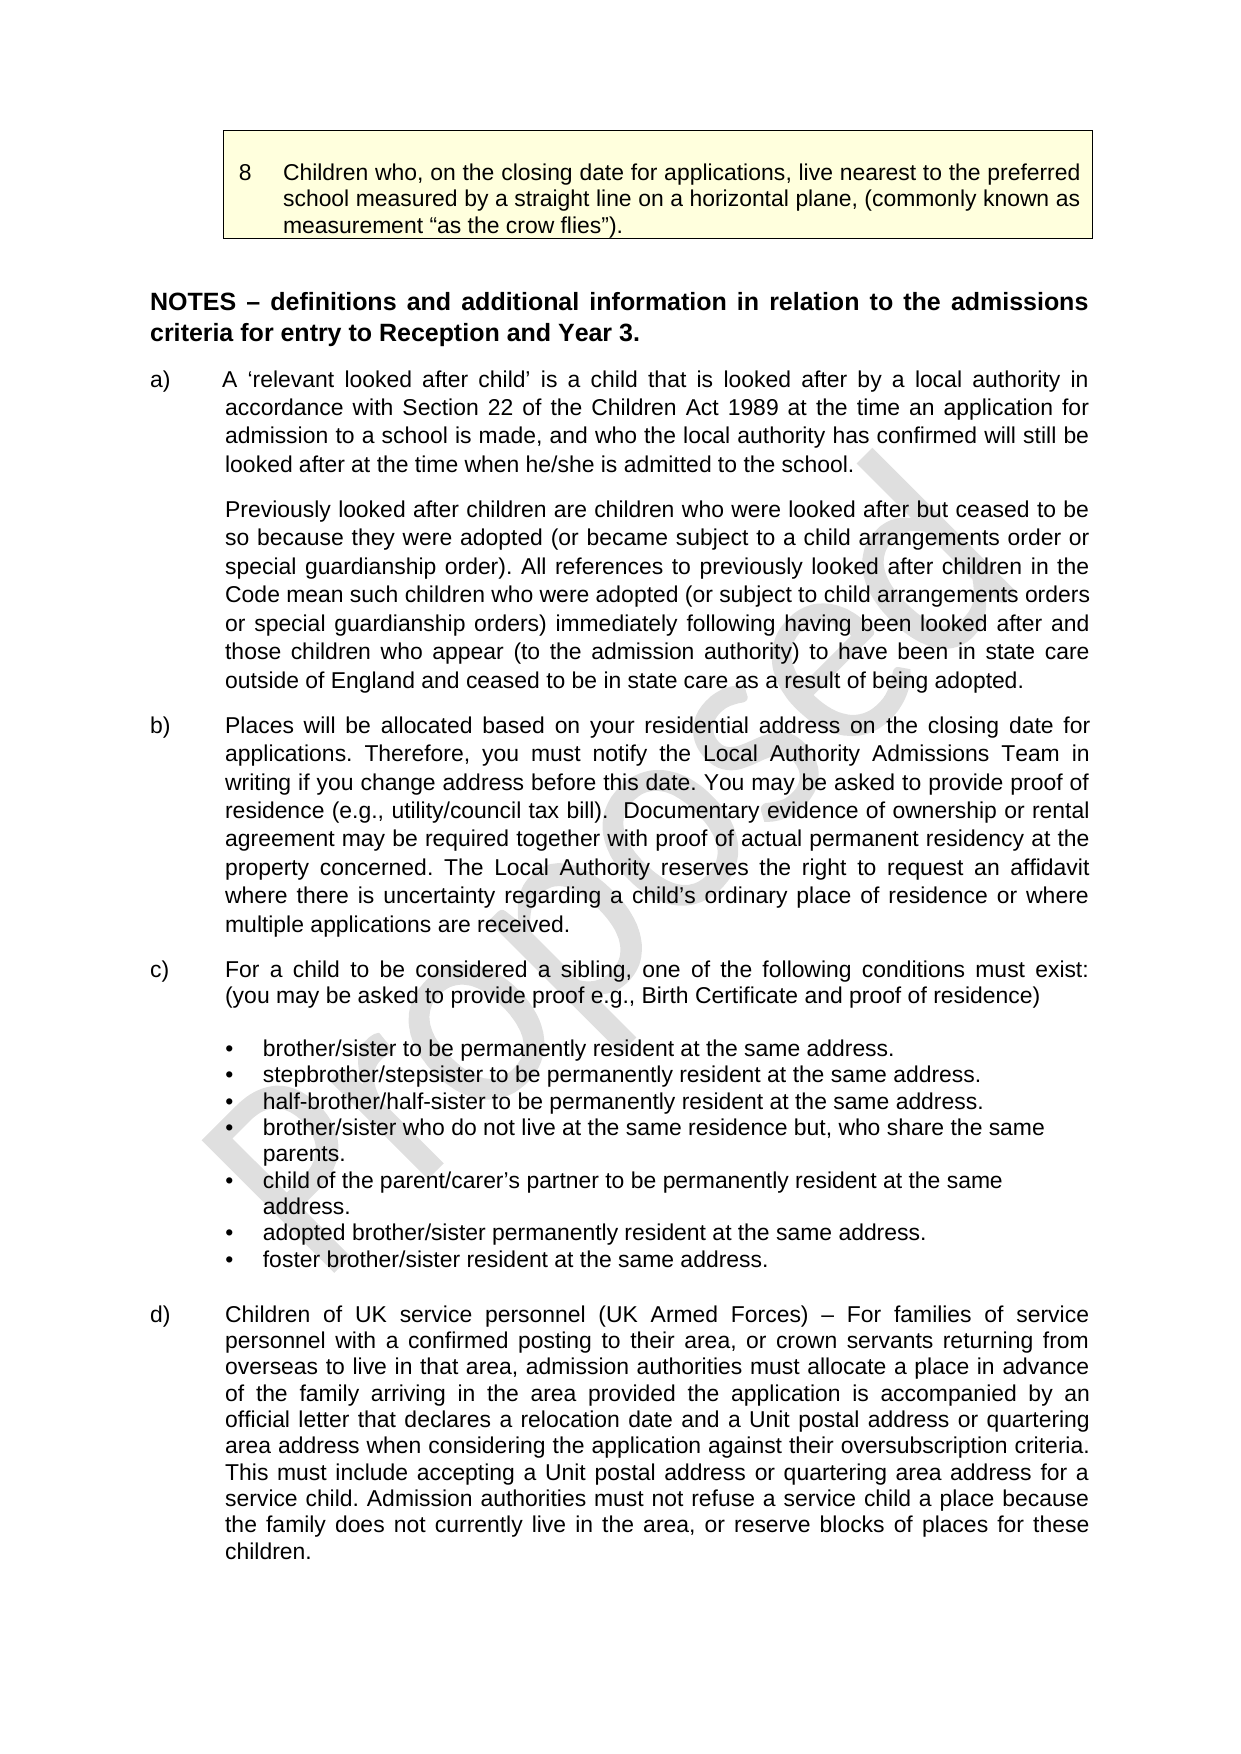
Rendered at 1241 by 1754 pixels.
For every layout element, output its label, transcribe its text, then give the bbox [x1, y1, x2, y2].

text Previously looked after children are children who were looked after but ceased to be so because they were adopted (or became subject to a child arrangements order or special guardianship order). All references to previously looked after children in the Code mean such children who were adopted (or subject to child arrangements orders or special guardianship orders) immediately following having been looked after and those children who appear (to the admission authority) to have been in state care outside of England and ceased to be in state care as a result of being adopted. [150, 496, 1090, 693]
text NOTES – definitions and additional information in relation to the admissions criteria for entry to Reception and Year 3. [150, 287, 1090, 347]
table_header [224, 131, 1092, 238]
list adopted brother/sister permanently resident at the same address. [225, 1219, 1090, 1246]
text d) Children of UK service personnel (UK Armed Forces) – For families of service personnel with a confirmed posting to their area, or crown servants returning from overseas to live in that area, admission authorities must allocate a place in advance of the family arriving in the area provided the application is accompanied by an official letter that declares a relocation date and a Unit postal address or quartering area address when considering the application against their oversubscription criteria. This must include accepting a Unit postal address or quartering area address for a service child. Admission authorities must not refuse a service child a place because the family does not currently live in the area, or reserve blocks of places for these children. [150, 1301, 1090, 1564]
text c) For a child to be considered a sibling, one of the following conditions must exist: (you may be asked to provide proof e.g., Birth Certificate and proof of residence) [150, 956, 1090, 1008]
list stepbrother/stepsister to be permanently resident at the same address. [225, 1061, 1090, 1088]
list child of the parent/carer’s partner to be permanently resident at the same address. [225, 1167, 1090, 1219]
list foster brother/sister resident at the same address. [225, 1246, 1090, 1272]
list brother/sister to be permanently resident at the same address. [225, 1035, 1090, 1061]
text a) A ‘relevant looked after child’ is a child that is looked after by a local authority in accordance with Section 22 of the Children Act 1989 at the time an application for admission to a school is made, and who the local authority has confirmed will still be looked after at the time when he/she is admitted to the school. [150, 366, 1090, 477]
list half-brother/half-sister to be permanently resident at the same address. [225, 1088, 1090, 1114]
list brother/sister who do not live at the same residence but, who share the same parents. [225, 1114, 1090, 1167]
text b) Places will be allocated based on your residential address on the closing date for applications. Therefore, you must notify the Local Authority Admissions Team in writing if you change address before this date. You may be asked to provide proof of residence (e.g., utility/council tax bill). Documentary evidence of ownership or rental agreement may be required together with proof of actual permanent residency at the property concerned. The Local Authority reserves the right to request an affidavit where there is uncertainty regarding a child’s ordinary place of residence or where multiple applications are received. [150, 712, 1090, 937]
